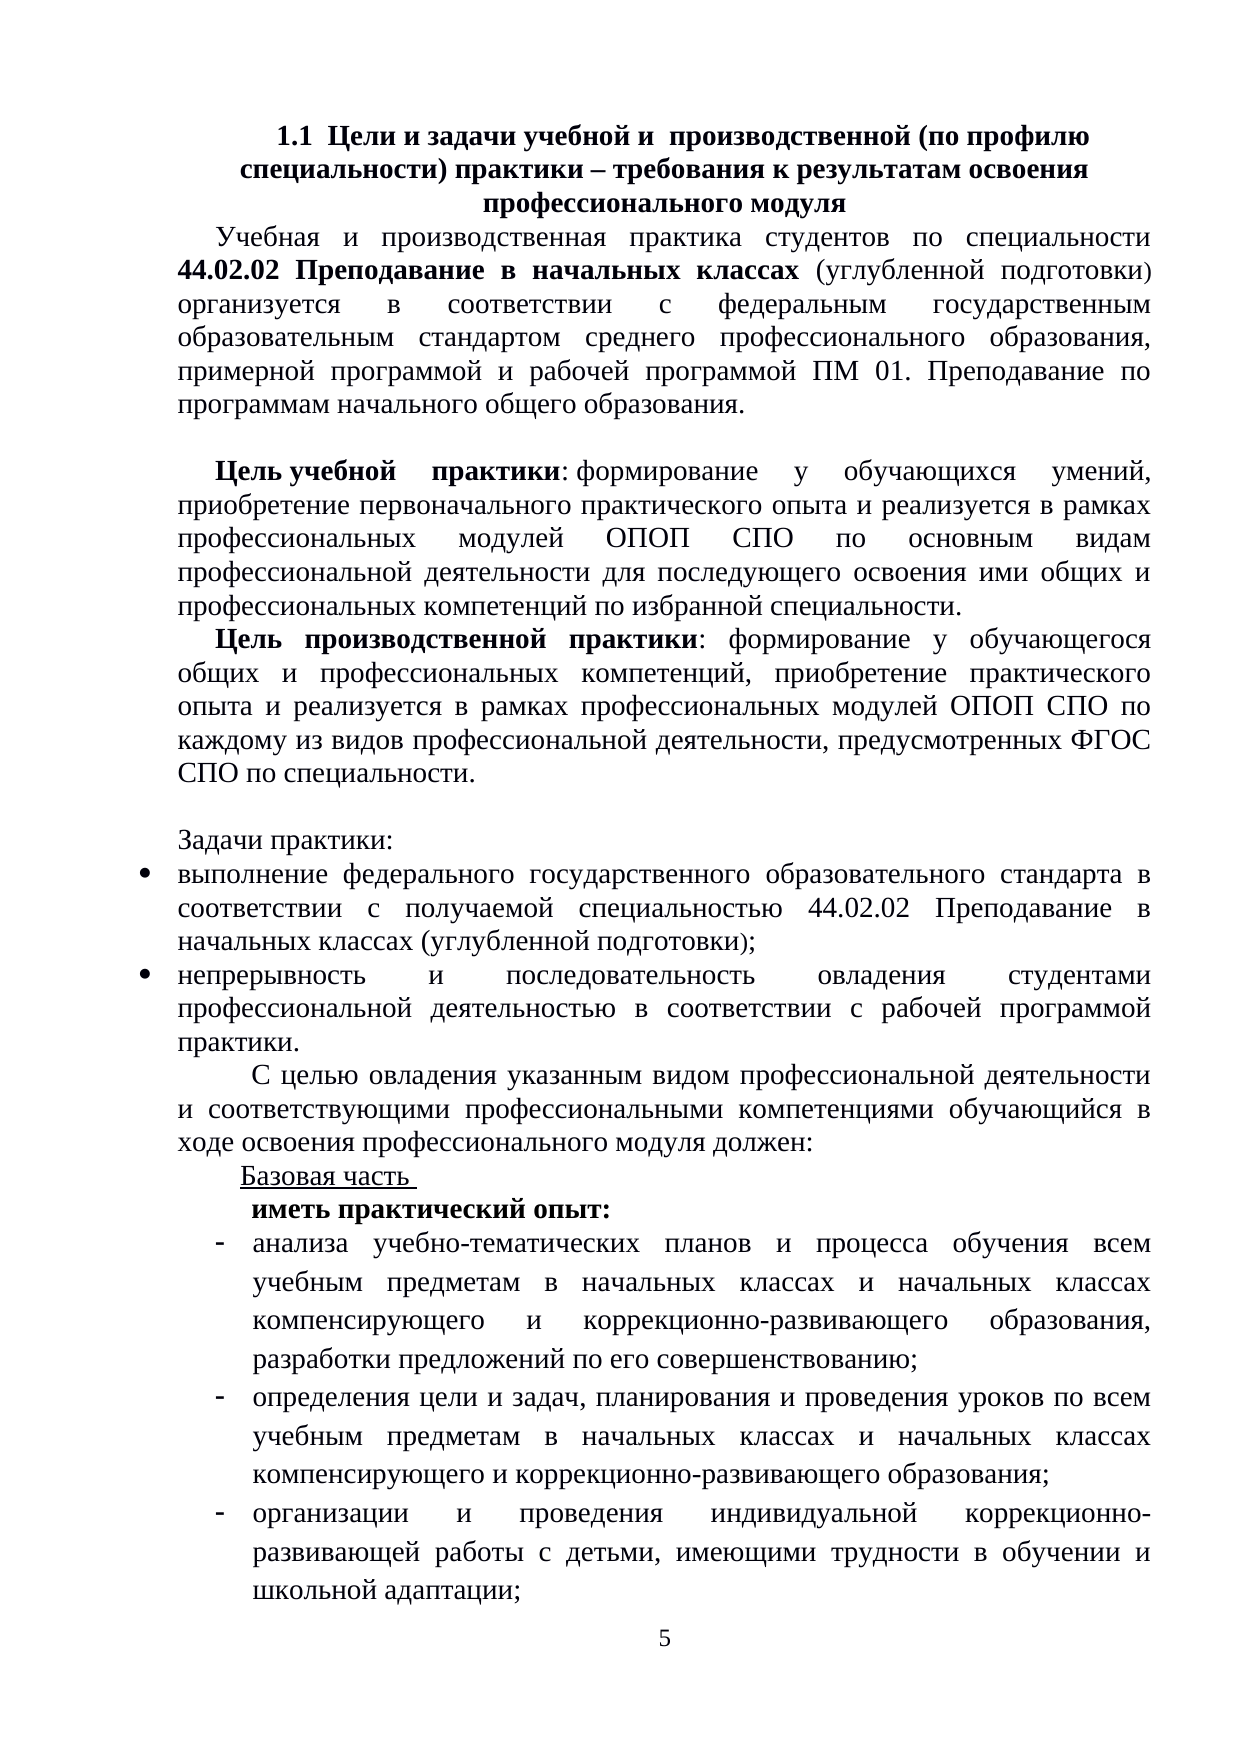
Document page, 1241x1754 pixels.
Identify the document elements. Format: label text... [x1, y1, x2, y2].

list выполнение федерального государственного образовательного стандарта в соответствии с получаемой специальностью 44.02.02 Преподавание в начальных классах (углубленной подготовки); [140, 856, 1152, 957]
text 1.1 Цели и задачи учебной и производственной (по профилю специальности) практики – требования к результатам освоения профессионального модуля [177, 118, 1152, 219]
text Учебная и производственная практика студентов по специальности 44.02.02 Преподавание в начальных классах (углубленной подготовки) организуется в соответствии с федеральным государственным образовательным стандартом среднего профессионального образования, примерной программой и рабочей программой ПМ 01. Преподавание по программам начального общего образования. [177, 219, 1152, 420]
text Цель производственной практики: формирование у обучающегося общих и профессиональных компетенций, приобретение практического опыта и реализуется в рамках профессиональных модулей ОПОП СПО по каждому из видов профессиональной деятельности, предусмотренных ФГОС СПО по специальности. [177, 621, 1152, 789]
list анализа учебно-тематических планов и процесса обучения всем учебным предметам в начальных классах и начальных классах компенсирующего и коррекционно-развивающего образования, разработки предложений по его совершенствованию; [215, 1225, 1152, 1374]
list организации и проведения индивидуальной коррекционно-развивающей работы с детьми, имеющими трудности в обучении и школьной адаптации; [215, 1495, 1152, 1606]
text Цель учебной практики: формирование у обучающихся умений, приобретение первоначального практического опыта и реализуется в рамках профессиональных модулей ОПОП СПО по основным видам профессиональной деятельности для последующего освоения ими общих и профессиональных компетенций по избранной специальности. [177, 453, 1152, 621]
text иметь практический опыт: [177, 1192, 1152, 1225]
list определения цели и задач, планирования и проведения уроков по всем учебным предметам в начальных классах и начальных классах компенсирующего и коррекционно-развивающего образования; [215, 1379, 1152, 1490]
text Задачи практики: [177, 822, 1152, 856]
text С целью овладения указанным видом профессиональной деятельности и соответствующими профессиональными компетенциями обучающийся в ходе освоения профессионального модуля должен: [177, 1057, 1152, 1158]
list непрерывность и последовательность овладения студентами профессиональной деятельностью в соответствии с рабочей программой практики. [140, 957, 1152, 1057]
text Базовая часть [177, 1158, 1152, 1192]
